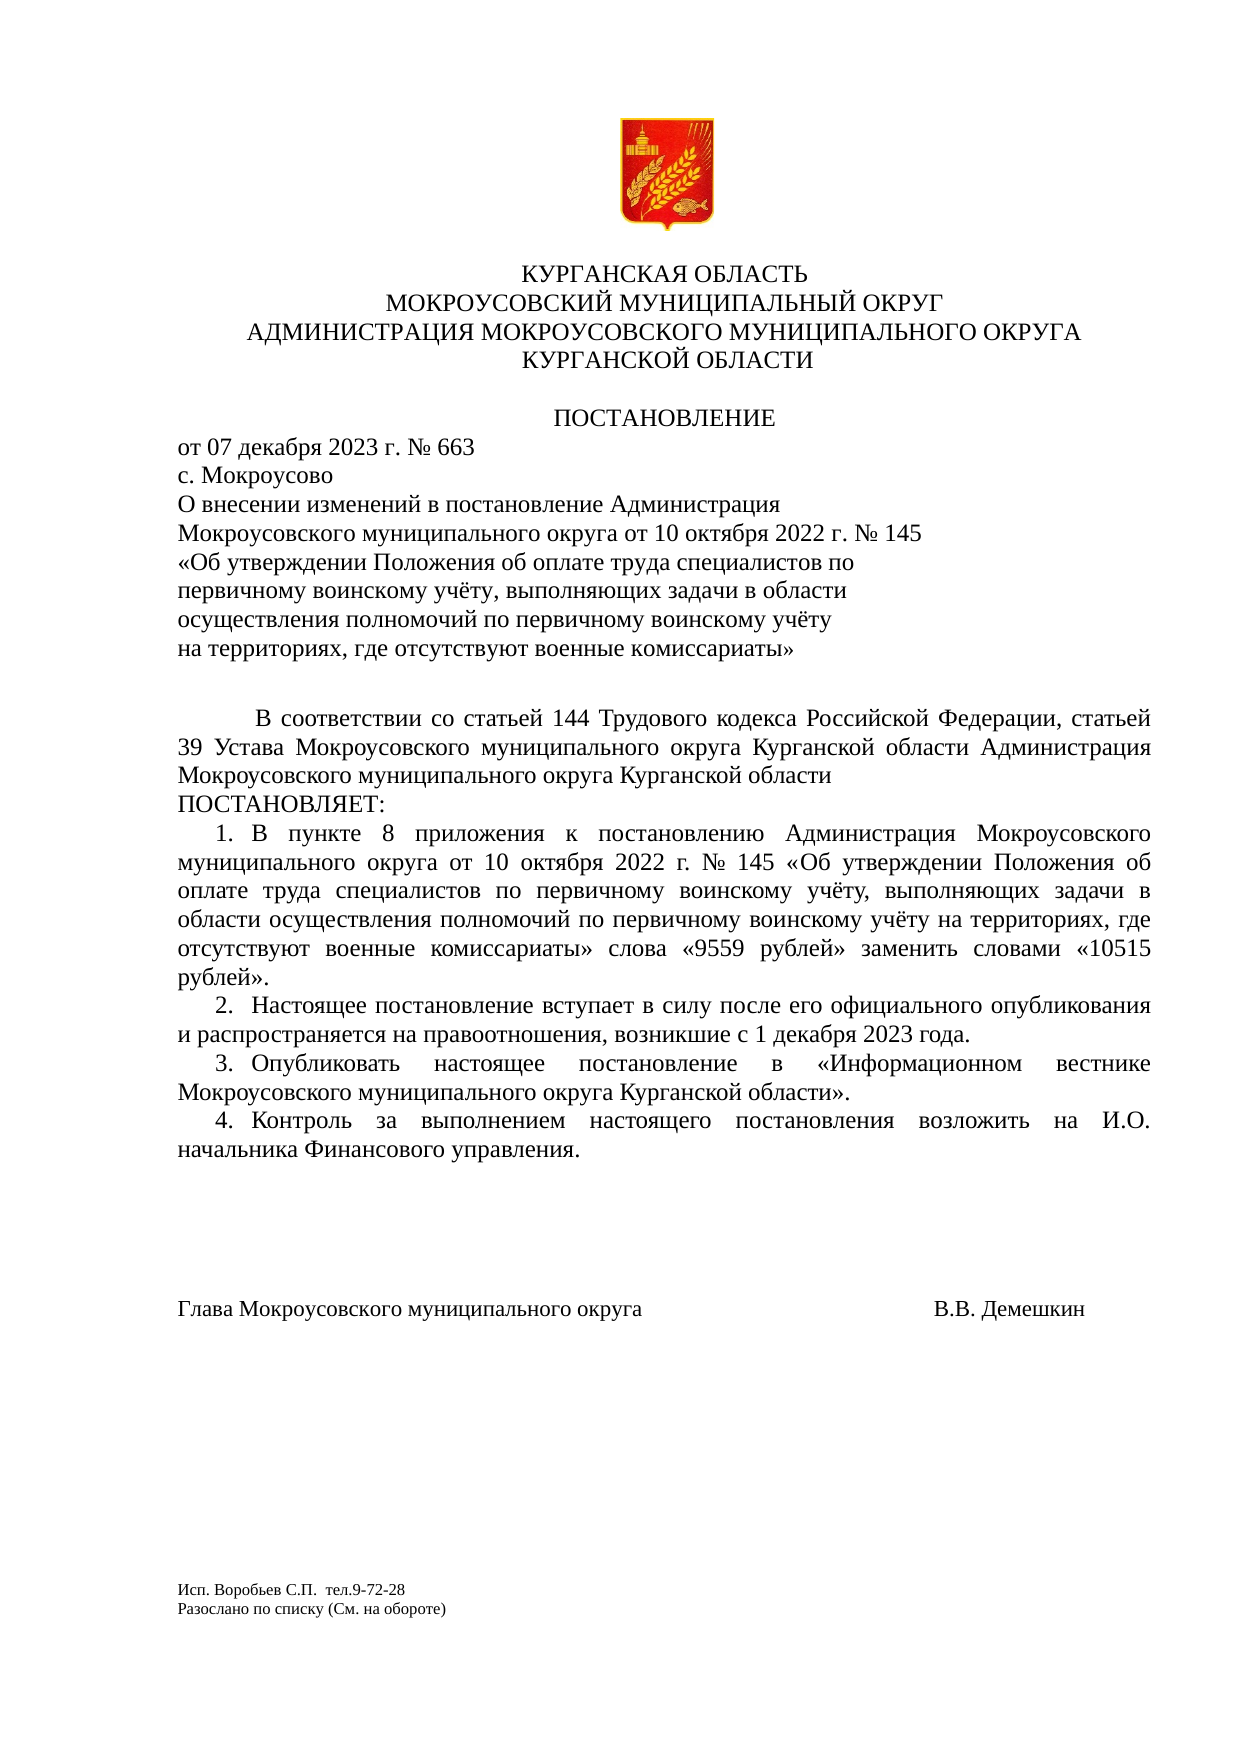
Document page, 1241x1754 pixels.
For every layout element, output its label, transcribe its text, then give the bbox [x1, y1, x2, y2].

text первичному воинскому учёту, выполняющих задачи в области [177, 576, 1152, 604]
text Мокроусовского муниципального округа от 10 октября 2022 г. № 145 [177, 518, 1152, 547]
text от 07 декабря 2023 г. № 663 [177, 432, 1152, 461]
text Исп. Воробьев С.П. тел.9-72-28 [121, 1580, 1152, 1599]
text осуществления полномочий по первичному воинскому учёту [177, 604, 1152, 633]
text АДМИНИСТРАЦИЯ МОКРОУСОВСКОГО МУНИЦИПАЛЬНОГО ОКРУГА [177, 317, 1152, 346]
picture [620, 118, 715, 231]
text «Об утверждении Положения об оплате труда специалистов по [177, 547, 1152, 576]
text О внесении изменений в постановление Администрация [177, 489, 1152, 518]
text Глава Мокроусовского муниципального округа В.В. Демешкин [121, 1295, 1152, 1321]
list Контроль за выполнением настоящего постановления возложить на И.О. начальника Финансового управления. [177, 1106, 1152, 1163]
text ПОСТАНОВЛЯЕТ: [177, 789, 1149, 818]
list Настоящее постановление вступает в силу после его официального опубликования и распространяется на правоотношения, возникшие с 1 декабря 2023 года. [177, 991, 1152, 1048]
list Опубликовать настоящее постановление в «Информационном вестнике Мокроусовского муниципального округа Курганской области». [177, 1048, 1152, 1106]
text В соответствии со статьей 144 Трудового кодекса Российской Федерации, статьей 39 Устава Мокроусовского муниципального округа Курганской области Администрация Мокроусовского муниципального округа Курганской области [177, 703, 1152, 789]
list В пункте 8 приложения к постановлению Администрация Мокроусовского муниципального округа от 10 октября 2022 г. № 145 «Об утверждении Положения об оплате труда специалистов по первичному воинскому учёту, выполняющих задачи в области осуществления полномочий по первичному воинскому учёту на территориях, где отсутствуют военные комиссариаты» слова «9559 рублей» заменить словами «10515 рублей». [177, 818, 1152, 991]
text с. Мокроусово [177, 461, 1152, 489]
text на территориях, где отсутствуют военные комиссариаты» [177, 633, 1152, 662]
text КУРГАНСКОЙ ОБЛАСТИ [177, 346, 1152, 374]
text Разослано по списку (См. на обороте) [121, 1599, 1152, 1618]
text МОКРОУСОВСКИЙ МУНИЦИПАЛЬНЫЙ ОКРУГ [177, 288, 1152, 317]
text ПОСТАНОВЛЕНИЕ [177, 403, 1152, 432]
text КУРГАНСКАЯ ОБЛАСТЬ [177, 259, 1152, 288]
